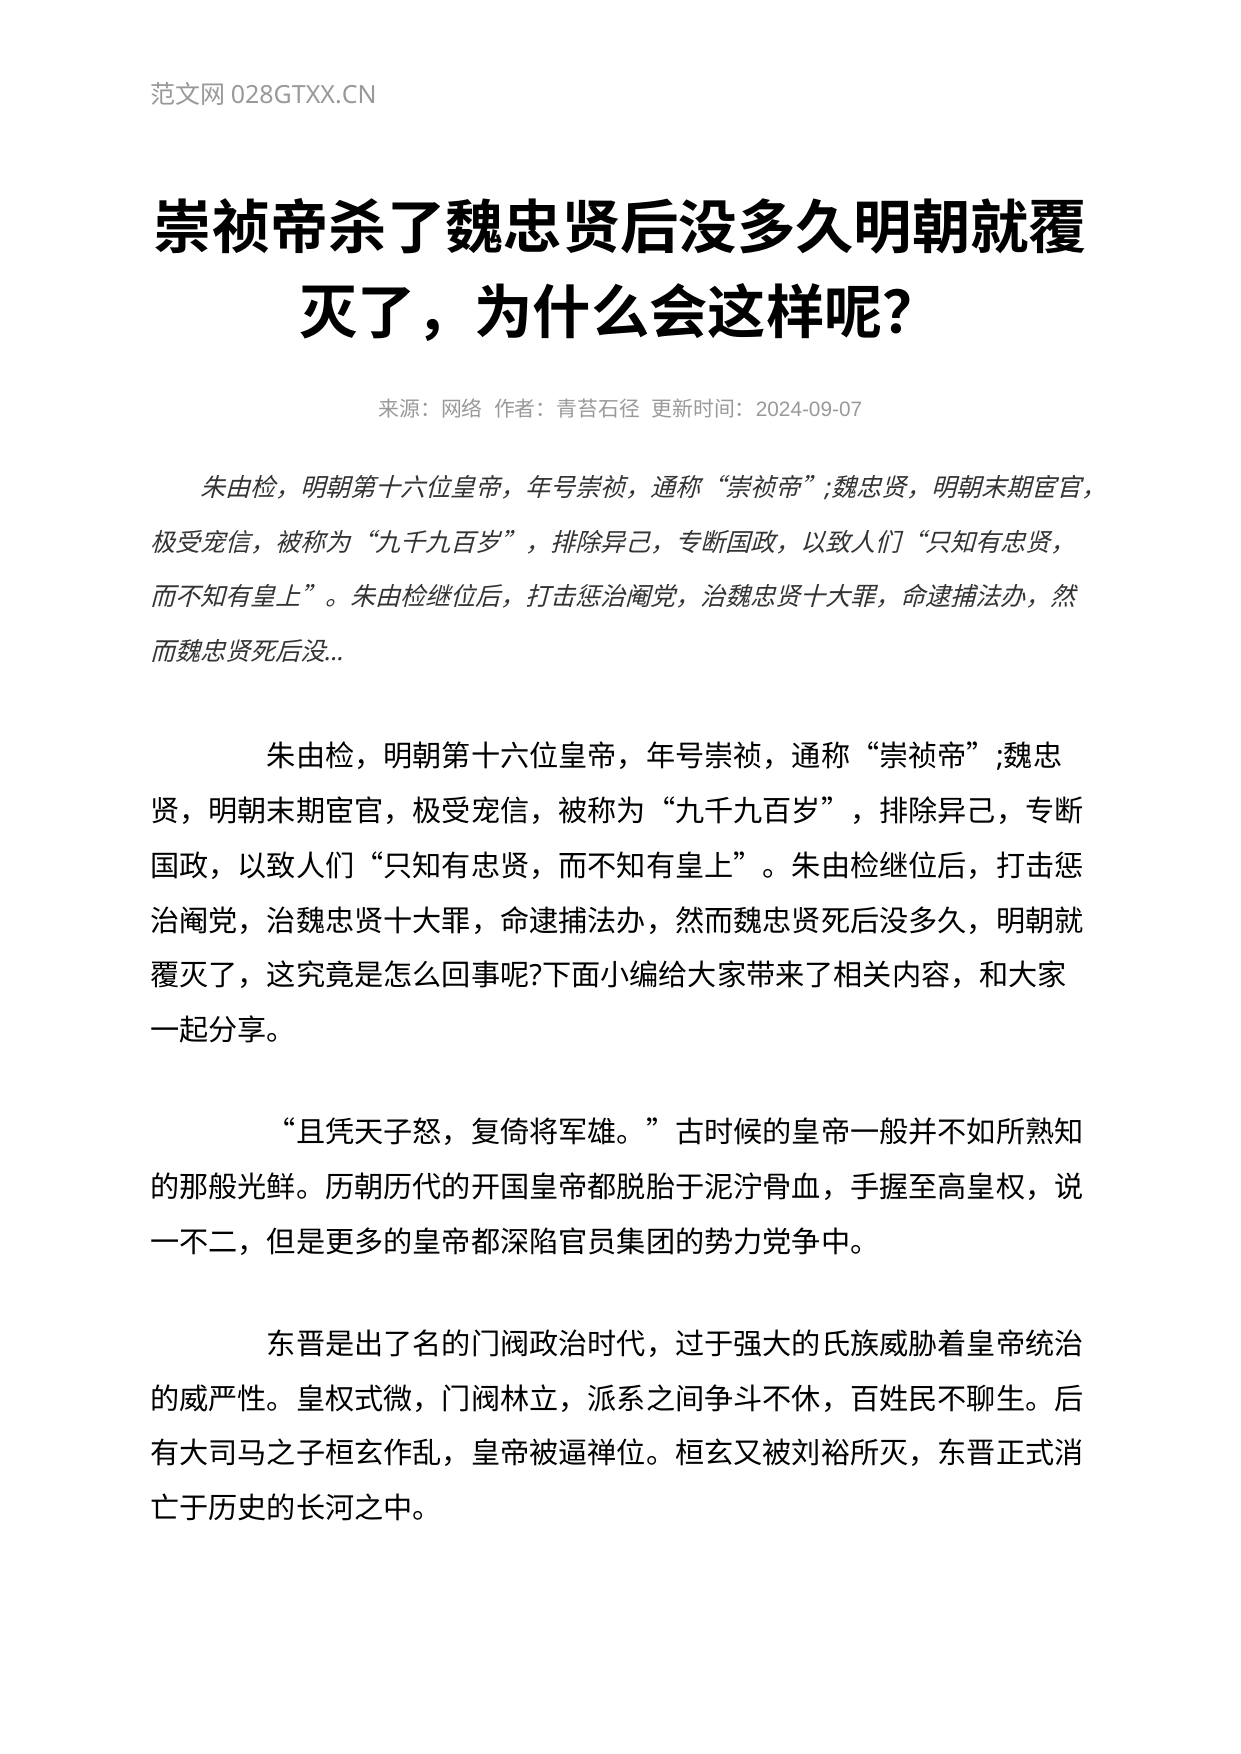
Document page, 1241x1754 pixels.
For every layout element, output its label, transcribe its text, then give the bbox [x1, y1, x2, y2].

text 朱由检，明朝第十六位皇帝，年号崇祯，通称“崇祯帝”;魏忠贤，明朝末期宦官，极受宠信，被称为“九千九百岁”，排除异己，专断国政，以致人们“只知有忠贤，而不知有皇上”。朱由检继位后，打击惩治阉党，治魏忠贤十大罪，命逮捕法办，然而魏忠贤死后没多久，明朝就覆灭了，这究竟是怎么回事呢?下面小编给大家带来了相关内容，和大家一起分享。 [150, 732, 1090, 1049]
text “且凭天子怒，复倚将军雄。”古时候的皇帝一般并不如所熟知的那般光鲜。历朝历代的开国皇帝都脱胎于泥泞骨血，手握至高皇权，说一不二，但是更多的皇帝都深陷官员集团的势力党争中。 [150, 1109, 1090, 1261]
text 朱由检，明朝第十六位皇帝，年号崇祯，通称“崇祯帝”;魏忠贤，明朝末期宦官，极受宠信，被称为“九千九百岁”，排除异己，专断国政，以致人们“只知有忠贤，而不知有皇上”。朱由检继位后，打击惩治阉党，治魏忠贤十大罪，命逮捕法办，然而魏忠贤死后没... [150, 468, 1090, 667]
text 东晋是出了名的门阀政治时代，过于强大的氏族威胁着皇帝统治的威严性。皇权式微，门阀林立，派系之间争斗不休，百姓民不聊生。后有大司马之子桓玄作乱，皇帝被逼禅位。桓玄又被刘裕所灭，东晋正式消亡于历史的长河之中。 [150, 1320, 1090, 1527]
subtitle 崇祯帝杀了魏忠贤后没多久明朝就覆灭了，为什么会这样呢？ [150, 181, 1090, 350]
text 来源：网络 作者：青苔石径 更新时间：2024-09-07 [150, 397, 1090, 421]
